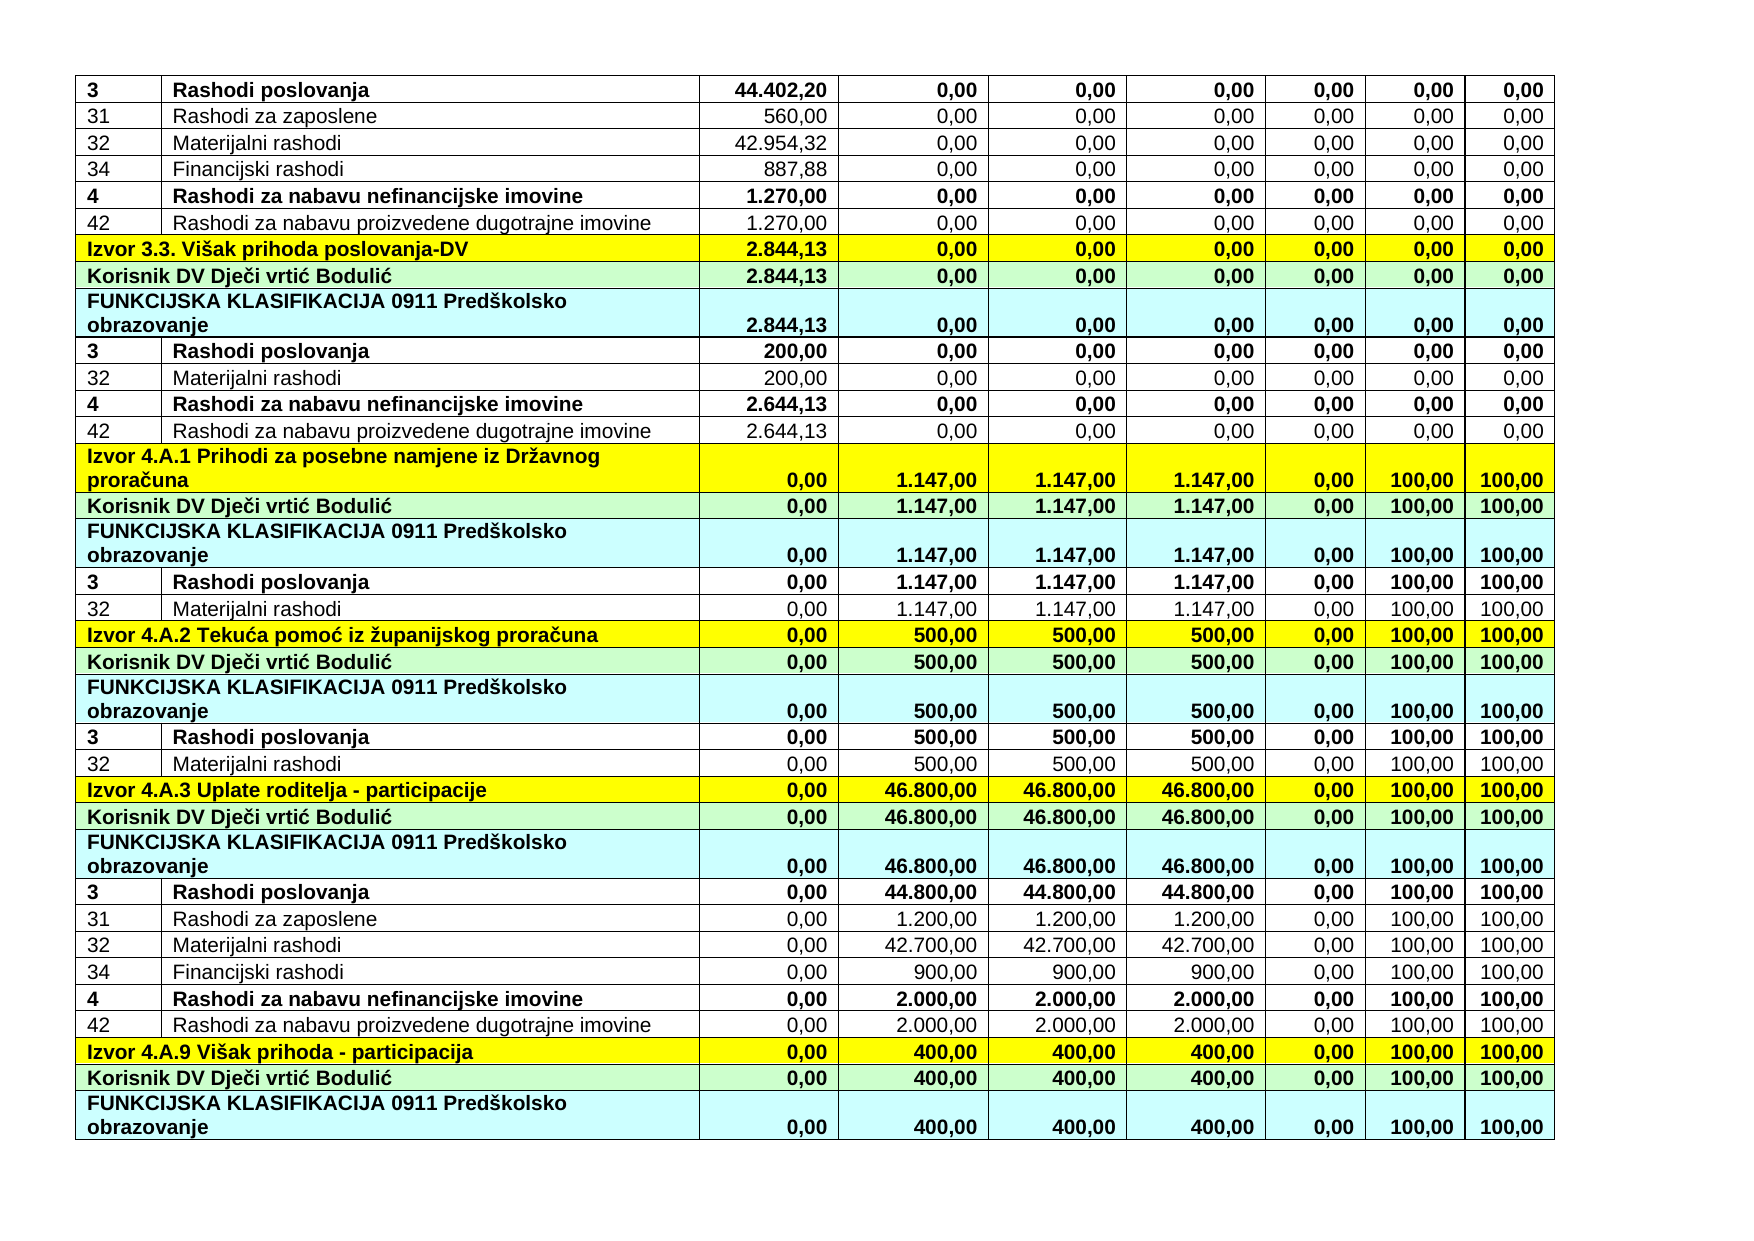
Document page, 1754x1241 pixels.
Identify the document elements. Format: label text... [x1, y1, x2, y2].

table_cell 900,00 [839, 958, 988, 984]
table_cell 1.147,00 [839, 519, 988, 567]
table_cell 500,00 [839, 750, 988, 776]
table_cell 100,00 [1366, 803, 1464, 829]
table_cell 100,00 [1466, 724, 1554, 749]
table_cell 0,00 [839, 289, 988, 336]
table_cell 1.147,00 [1127, 568, 1265, 594]
table_cell 0,00 [839, 262, 988, 287]
table_cell 100,00 [1366, 519, 1464, 567]
table_cell 0,00 [700, 444, 838, 492]
table_cell Rashodi poslovanja [162, 76, 699, 102]
table_cell Rashodi za zaposlene [162, 905, 699, 931]
table_cell 100,00 [1466, 958, 1554, 984]
table_cell 0,00 [1127, 262, 1265, 287]
table_cell 0,00 [1127, 235, 1265, 261]
table_cell 1.147,00 [989, 568, 1126, 594]
table_cell 0,00 [1466, 289, 1554, 336]
table_cell 100,00 [1366, 444, 1464, 492]
table_cell 0,00 [1266, 182, 1365, 208]
table_cell 34 [76, 156, 161, 181]
table_cell 3 [76, 724, 161, 749]
table_cell 1.200,00 [1127, 905, 1265, 931]
table_cell 3 [76, 879, 161, 904]
table_cell Materijalni rashodi [162, 595, 699, 620]
table_cell 0,00 [1266, 750, 1365, 776]
table_cell 46.800,00 [989, 830, 1126, 878]
table_cell 0,00 [1366, 103, 1464, 128]
table_cell 500,00 [1127, 648, 1265, 673]
table_cell 100,00 [1366, 595, 1464, 620]
table_cell 0,00 [1366, 129, 1464, 155]
table_cell 46.800,00 [1127, 777, 1265, 802]
table_cell 0,00 [1466, 103, 1554, 128]
table_cell 1.147,00 [839, 493, 988, 518]
table_cell 400,00 [1127, 1038, 1265, 1063]
table_cell 100,00 [1366, 905, 1464, 931]
table_cell 500,00 [839, 724, 988, 749]
table_cell 0,00 [839, 235, 988, 261]
table_cell Izvor 3.3. Višak prihoda poslovanja-DV [76, 235, 699, 261]
table_cell 44.402,20 [700, 76, 838, 102]
table_cell 2.000,00 [1127, 985, 1265, 1010]
table_cell 887,88 [700, 156, 838, 181]
table_cell Rashodi za zaposlene [162, 103, 699, 128]
table_cell 100,00 [1366, 830, 1464, 878]
table_cell 0,00 [1466, 417, 1554, 443]
table_cell 500,00 [989, 724, 1126, 749]
table_cell 500,00 [839, 675, 988, 722]
table_cell 0,00 [989, 156, 1126, 181]
table_cell 1.147,00 [839, 568, 988, 594]
table_cell 44.800,00 [989, 879, 1126, 904]
table_cell 100,00 [1366, 985, 1464, 1010]
table_cell 100,00 [1466, 621, 1554, 647]
table_cell FUNKCIJSKA KLASIFIKACIJA 0911 Predškolsko obrazovanje [76, 830, 699, 878]
table_cell 42 [76, 209, 161, 234]
table_cell 0,00 [989, 129, 1126, 155]
table_cell 32 [76, 364, 161, 389]
table_cell 100,00 [1466, 879, 1554, 904]
table_cell 100,00 [1366, 777, 1464, 802]
table_cell 0,00 [700, 932, 838, 957]
table_cell 100,00 [1466, 1091, 1554, 1139]
table_cell 0,00 [989, 103, 1126, 128]
table_cell Izvor 4.A.1 Prihodi za posebne namjene iz Državnog proračuna [76, 444, 699, 492]
table_cell 0,00 [1266, 958, 1365, 984]
table_cell 100,00 [1466, 675, 1554, 722]
table_cell 1.270,00 [700, 209, 838, 234]
table_cell 0,00 [1466, 76, 1554, 102]
table_cell 0,00 [1366, 364, 1464, 389]
table_cell 0,00 [1466, 364, 1554, 389]
table_cell 100,00 [1466, 1038, 1554, 1063]
table_cell 100,00 [1466, 493, 1554, 518]
table_cell 0,00 [700, 1038, 838, 1063]
table_cell 0,00 [839, 156, 988, 181]
table_cell 0,00 [989, 289, 1126, 336]
table_cell 0,00 [1127, 209, 1265, 234]
table_cell 0,00 [1127, 103, 1265, 128]
table_cell 4 [76, 182, 161, 208]
table_cell 0,00 [839, 76, 988, 102]
table_cell 100,00 [1466, 777, 1554, 802]
table_cell 100,00 [1366, 675, 1464, 722]
table_cell FUNKCIJSKA KLASIFIKACIJA 0911 Predškolsko obrazovanje [76, 289, 699, 336]
table_cell 500,00 [989, 675, 1126, 722]
table_cell 100,00 [1466, 750, 1554, 776]
table_cell 400,00 [839, 1038, 988, 1063]
table_cell 2.844,13 [700, 289, 838, 336]
table_cell Korisnik DV Dječi vrtić Bodulić [76, 493, 699, 518]
table_cell 0,00 [1266, 391, 1365, 416]
table_cell 0,00 [1266, 493, 1365, 518]
table_cell 0,00 [1266, 129, 1365, 155]
table_cell 100,00 [1466, 595, 1554, 620]
table_cell 0,00 [839, 391, 988, 416]
table_cell 100,00 [1466, 1011, 1554, 1037]
table_cell 0,00 [1366, 417, 1464, 443]
table_cell 0,00 [700, 958, 838, 984]
table_cell 100,00 [1366, 879, 1464, 904]
table_cell 0,00 [1266, 1091, 1365, 1139]
table_cell 46.800,00 [989, 803, 1126, 829]
table_cell 400,00 [1127, 1065, 1265, 1090]
table_cell Financijski rashodi [162, 156, 699, 181]
table_cell 0,00 [1366, 209, 1464, 234]
table_cell 0,00 [1266, 905, 1365, 931]
table_cell 0,00 [700, 1011, 838, 1037]
table_cell Materijalni rashodi [162, 129, 699, 155]
table_cell 0,00 [1127, 182, 1265, 208]
table_cell 0,00 [1266, 803, 1365, 829]
table_cell 3 [76, 568, 161, 594]
table_cell 0,00 [989, 235, 1126, 261]
table_cell 0,00 [989, 364, 1126, 389]
table_cell 0,00 [700, 985, 838, 1010]
table_cell 0,00 [700, 724, 838, 749]
table_cell Materijalni rashodi [162, 364, 699, 389]
table_cell 31 [76, 103, 161, 128]
table_cell Rashodi za nabavu nefinancijske imovine [162, 391, 699, 416]
table_cell 500,00 [1127, 675, 1265, 722]
table_cell 1.147,00 [989, 444, 1126, 492]
table_cell 0,00 [989, 182, 1126, 208]
table_cell Rashodi za nabavu proizvedene dugotrajne imovine [162, 1011, 699, 1037]
table_cell 2.644,13 [700, 417, 838, 443]
table_cell 500,00 [1127, 750, 1265, 776]
table_cell 400,00 [989, 1065, 1126, 1090]
table_cell 31 [76, 905, 161, 931]
table_cell 500,00 [839, 648, 988, 673]
table_cell 0,00 [839, 103, 988, 128]
table_cell 42 [76, 417, 161, 443]
table_cell 0,00 [839, 129, 988, 155]
table_cell 1.270,00 [700, 182, 838, 208]
table_cell Rashodi za nabavu proizvedene dugotrajne imovine [162, 417, 699, 443]
table_cell 0,00 [1266, 675, 1365, 722]
table_cell 400,00 [839, 1091, 988, 1139]
table_cell 100,00 [1366, 648, 1464, 673]
table_cell 42.700,00 [839, 932, 988, 957]
table_cell 200,00 [700, 364, 838, 389]
table_cell 0,00 [700, 568, 838, 594]
table_cell 46.800,00 [839, 803, 988, 829]
table_cell 0,00 [989, 209, 1126, 234]
table_cell 900,00 [1127, 958, 1265, 984]
table_cell 0,00 [1266, 417, 1365, 443]
table_cell 0,00 [1266, 985, 1365, 1010]
table_cell 0,00 [1466, 235, 1554, 261]
table_cell 4 [76, 985, 161, 1010]
table_cell 100,00 [1366, 932, 1464, 957]
table_cell 0,00 [1127, 391, 1265, 416]
table_cell 0,00 [1266, 103, 1365, 128]
table_cell Korisnik DV Dječi vrtić Bodulić [76, 1065, 699, 1090]
table_cell Rashodi poslovanja [162, 724, 699, 749]
table_cell 0,00 [1127, 289, 1265, 336]
table_cell 100,00 [1366, 1011, 1464, 1037]
table_cell 0,00 [1266, 724, 1365, 749]
table_cell FUNKCIJSKA KLASIFIKACIJA 0911 Predškolsko obrazovanje [76, 1091, 699, 1139]
table_cell 100,00 [1366, 621, 1464, 647]
table_cell 46.800,00 [1127, 803, 1265, 829]
table_cell 560,00 [700, 103, 838, 128]
table_cell Rashodi za nabavu proizvedene dugotrajne imovine [162, 209, 699, 234]
table_cell 0,00 [1127, 338, 1265, 363]
table_cell 100,00 [1366, 958, 1464, 984]
table_cell 46.800,00 [989, 777, 1126, 802]
table_cell 100,00 [1466, 1065, 1554, 1090]
table_cell 0,00 [1266, 1011, 1365, 1037]
table_cell 900,00 [989, 958, 1126, 984]
table_cell 100,00 [1366, 493, 1464, 518]
table_cell 2.000,00 [989, 985, 1126, 1010]
table_cell 0,00 [1266, 932, 1365, 957]
table_cell 100,00 [1366, 568, 1464, 594]
table_cell 0,00 [839, 182, 988, 208]
table_cell 100,00 [1466, 648, 1554, 673]
table_cell 2.000,00 [839, 1011, 988, 1037]
table_cell 0,00 [1127, 156, 1265, 181]
table_cell 0,00 [839, 209, 988, 234]
table_cell 500,00 [989, 648, 1126, 673]
table_cell 4 [76, 391, 161, 416]
table_cell 0,00 [700, 830, 838, 878]
table_cell 0,00 [1466, 262, 1554, 287]
table_cell 0,00 [1366, 156, 1464, 181]
table_cell Izvor 4.A.9 Višak prihoda - participacija [76, 1038, 699, 1063]
table_cell FUNKCIJSKA KLASIFIKACIJA 0911 Predškolsko obrazovanje [76, 675, 699, 722]
table_cell 0,00 [1466, 209, 1554, 234]
table_cell 0,00 [1266, 777, 1365, 802]
table_cell 0,00 [700, 675, 838, 722]
table_cell 0,00 [1366, 235, 1464, 261]
table_cell 100,00 [1366, 750, 1464, 776]
table_cell 0,00 [839, 338, 988, 363]
table_cell 42.700,00 [989, 932, 1126, 957]
table_cell 0,00 [1366, 262, 1464, 287]
table_cell 0,00 [1366, 289, 1464, 336]
table_cell 400,00 [989, 1091, 1126, 1139]
table_cell 1.147,00 [989, 493, 1126, 518]
table_cell 0,00 [1266, 830, 1365, 878]
table_cell 0,00 [1266, 235, 1365, 261]
table_cell 100,00 [1366, 1038, 1464, 1063]
table_cell 0,00 [1466, 182, 1554, 208]
table_cell 0,00 [1266, 519, 1365, 567]
table_cell 0,00 [1266, 1065, 1365, 1090]
table_cell 100,00 [1466, 830, 1554, 878]
table_cell 0,00 [700, 595, 838, 620]
table_cell Korisnik DV Dječi vrtić Bodulić [76, 648, 699, 673]
table_cell 0,00 [1266, 648, 1365, 673]
table_cell 0,00 [1266, 338, 1365, 363]
table_cell 0,00 [700, 621, 838, 647]
table_cell 2.844,13 [700, 262, 838, 287]
table_cell 3 [76, 338, 161, 363]
table_cell 2.844,13 [700, 235, 838, 261]
table_cell 2.644,13 [700, 391, 838, 416]
table_cell 0,00 [700, 879, 838, 904]
table_cell 0,00 [989, 391, 1126, 416]
table_cell 0,00 [1266, 156, 1365, 181]
table_cell 400,00 [989, 1038, 1126, 1063]
table_cell 44.800,00 [839, 879, 988, 904]
table_cell 100,00 [1466, 803, 1554, 829]
table_cell 0,00 [700, 905, 838, 931]
table_cell 0,00 [1466, 391, 1554, 416]
table_cell 0,00 [1266, 595, 1365, 620]
table_cell Materijalni rashodi [162, 750, 699, 776]
table_cell 500,00 [989, 621, 1126, 647]
table_cell 0,00 [700, 777, 838, 802]
table_cell 0,00 [839, 417, 988, 443]
table_cell 1.200,00 [989, 905, 1126, 931]
table_cell 0,00 [1366, 182, 1464, 208]
table_cell 1.147,00 [989, 519, 1126, 567]
table_cell 32 [76, 932, 161, 957]
table_cell 44.800,00 [1127, 879, 1265, 904]
table_cell 200,00 [700, 338, 838, 363]
table_cell 0,00 [1366, 391, 1464, 416]
table_cell 46.800,00 [839, 777, 988, 802]
table_cell 0,00 [1466, 338, 1554, 363]
table_cell 100,00 [1466, 444, 1554, 492]
table_cell Rashodi za nabavu nefinancijske imovine [162, 985, 699, 1010]
table_cell 0,00 [1127, 417, 1265, 443]
table_cell Izvor 4.A.3 Uplate roditelja - participacije [76, 777, 699, 802]
table_cell 0,00 [1266, 879, 1365, 904]
table_cell 32 [76, 595, 161, 620]
table_cell 0,00 [1266, 364, 1365, 389]
table_cell 400,00 [1127, 1091, 1265, 1139]
table_cell 0,00 [989, 417, 1126, 443]
table_cell 0,00 [1466, 129, 1554, 155]
table_cell 100,00 [1466, 568, 1554, 594]
table_cell 2.000,00 [1127, 1011, 1265, 1037]
table_cell 0,00 [700, 493, 838, 518]
table_cell Izvor 4.A.2 Tekuća pomoć iz županijskog proračuna [76, 621, 699, 647]
table_cell Financijski rashodi [162, 958, 699, 984]
table_cell FUNKCIJSKA KLASIFIKACIJA 0911 Predškolsko obrazovanje [76, 519, 699, 567]
table_cell 0,00 [989, 262, 1126, 287]
table_cell 34 [76, 958, 161, 984]
table_cell 1.147,00 [1127, 519, 1265, 567]
table_cell 500,00 [1127, 724, 1265, 749]
table_cell 1.147,00 [1127, 444, 1265, 492]
table_cell 0,00 [700, 1091, 838, 1139]
table_cell 100,00 [1366, 1065, 1464, 1090]
table_cell 0,00 [1366, 338, 1464, 363]
table_cell 0,00 [700, 803, 838, 829]
table_cell 500,00 [989, 750, 1126, 776]
table_cell 32 [76, 750, 161, 776]
table_cell 0,00 [1266, 209, 1365, 234]
table_cell 0,00 [989, 76, 1126, 102]
table_cell 3 [76, 76, 161, 102]
table_cell 500,00 [1127, 621, 1265, 647]
table_cell 0,00 [839, 364, 988, 389]
table_cell 0,00 [1266, 262, 1365, 287]
table_cell 1.200,00 [839, 905, 988, 931]
table_cell Materijalni rashodi [162, 932, 699, 957]
table_cell 1.147,00 [839, 444, 988, 492]
table_cell 100,00 [1466, 905, 1554, 931]
table_cell 0,00 [1366, 76, 1464, 102]
table_cell 0,00 [700, 750, 838, 776]
table_cell 0,00 [989, 338, 1126, 363]
table_cell 0,00 [1127, 129, 1265, 155]
table_cell 0,00 [1266, 1038, 1365, 1063]
table_cell 100,00 [1466, 519, 1554, 567]
table_cell 42.954,32 [700, 129, 838, 155]
table_cell Korisnik DV Dječi vrtić Bodulić [76, 803, 699, 829]
table_cell 500,00 [839, 621, 988, 647]
table_cell 0,00 [1266, 621, 1365, 647]
table_cell 0,00 [700, 1065, 838, 1090]
table_cell 1.147,00 [1127, 595, 1265, 620]
table_cell 0,00 [1127, 76, 1265, 102]
table_cell 2.000,00 [839, 985, 988, 1010]
table_cell 1.147,00 [1127, 493, 1265, 518]
table_cell 100,00 [1366, 1091, 1464, 1139]
table_cell 32 [76, 129, 161, 155]
table_cell 42.700,00 [1127, 932, 1265, 957]
table_cell 0,00 [1266, 289, 1365, 336]
table_cell 2.000,00 [989, 1011, 1126, 1037]
table_cell Rashodi poslovanja [162, 338, 699, 363]
table_cell 0,00 [1127, 364, 1265, 389]
table_cell 100,00 [1366, 724, 1464, 749]
table_cell 100,00 [1466, 932, 1554, 957]
table_cell 0,00 [1266, 568, 1365, 594]
table_cell Rashodi za nabavu nefinancijske imovine [162, 182, 699, 208]
table_cell 46.800,00 [839, 830, 988, 878]
table_cell 0,00 [1466, 156, 1554, 181]
table_cell Rashodi poslovanja [162, 879, 699, 904]
table_cell 0,00 [700, 648, 838, 673]
table_cell Rashodi poslovanja [162, 568, 699, 594]
table_cell 0,00 [700, 519, 838, 567]
table_cell 46.800,00 [1127, 830, 1265, 878]
table_cell 1.147,00 [989, 595, 1126, 620]
table_cell 0,00 [1266, 76, 1365, 102]
table_cell 100,00 [1466, 985, 1554, 1010]
table_cell 0,00 [1266, 444, 1365, 492]
table_cell Korisnik DV Dječi vrtić Bodulić [76, 262, 699, 287]
table_cell 400,00 [839, 1065, 988, 1090]
table_cell 42 [76, 1011, 161, 1037]
table_cell 1.147,00 [839, 595, 988, 620]
